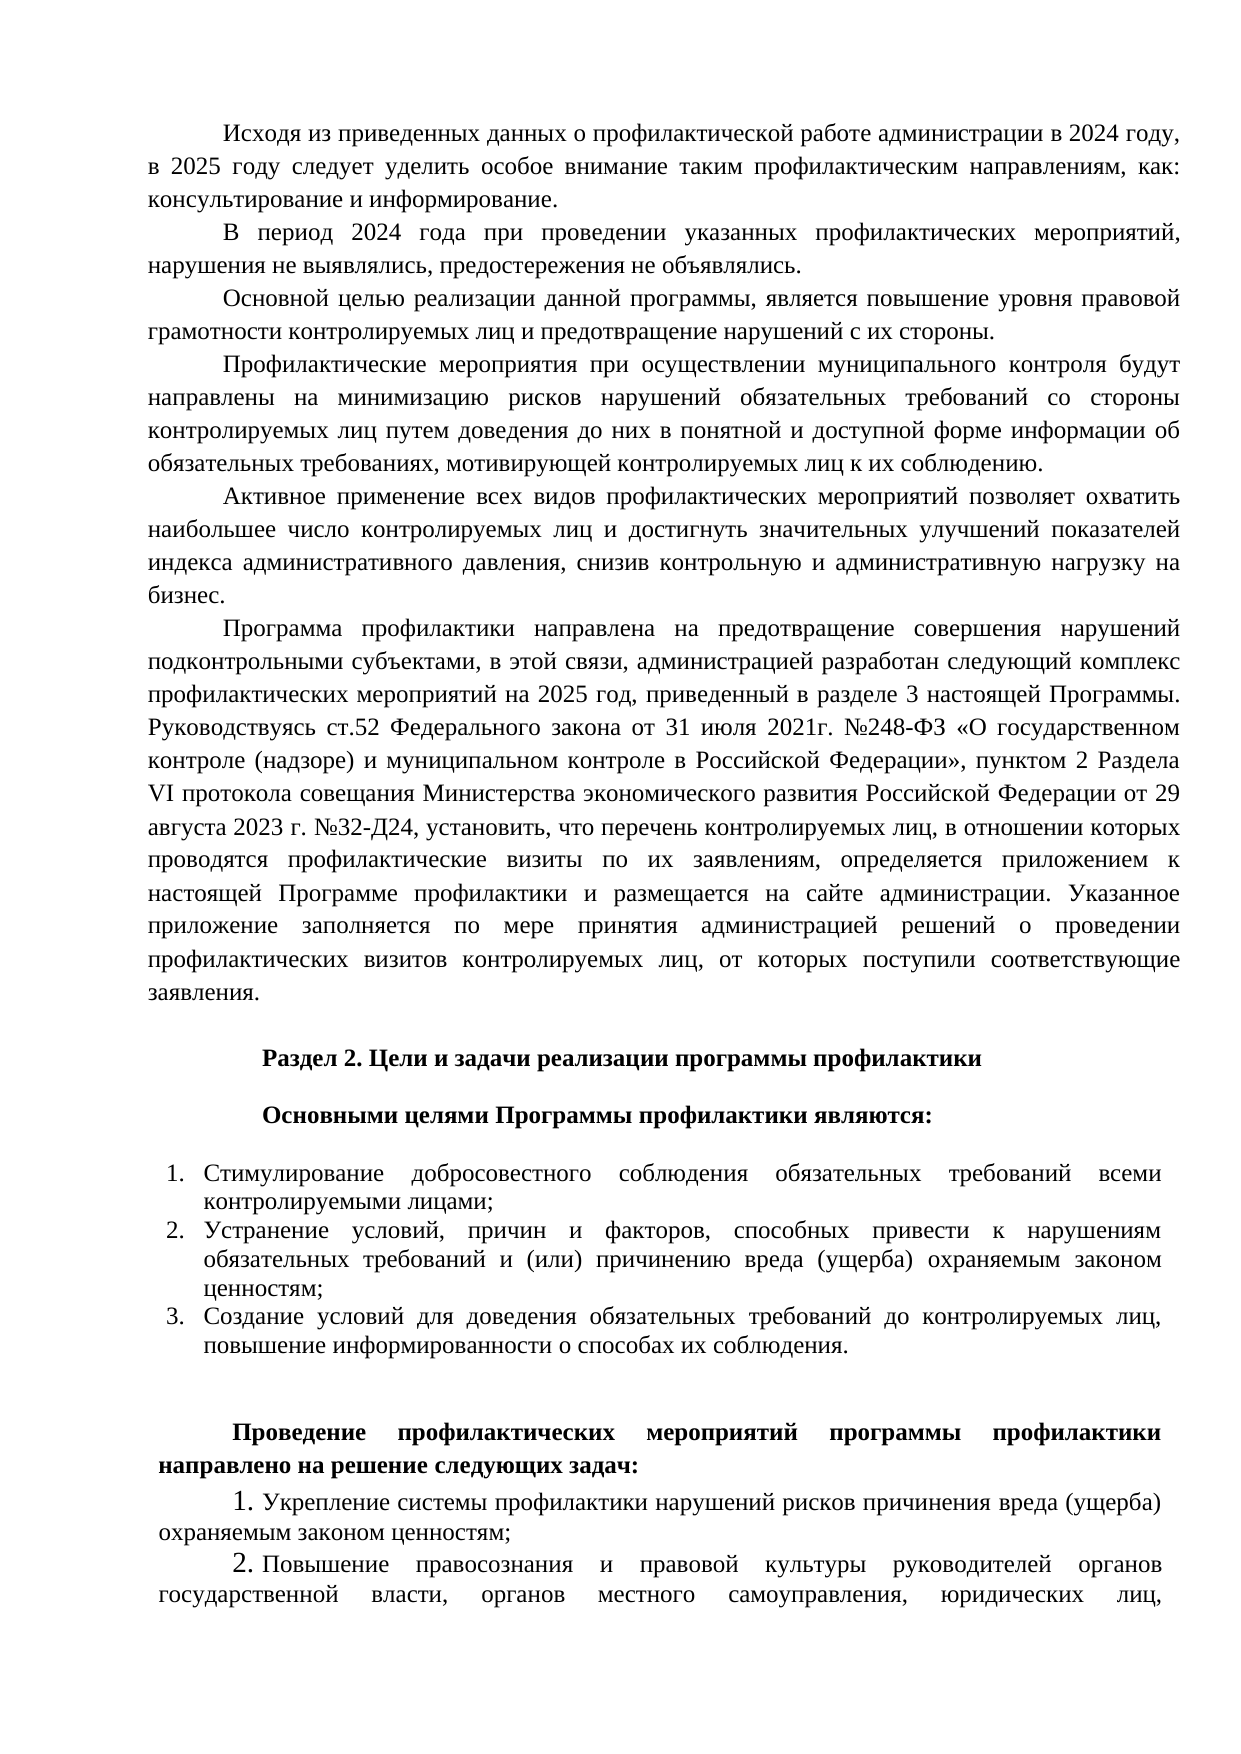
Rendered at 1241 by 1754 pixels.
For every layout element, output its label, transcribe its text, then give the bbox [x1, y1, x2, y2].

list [158, 1545, 1162, 1608]
text Исходя из приведенных данных о профилактической работе администрации в 2024 году, в 2025 году следует уделить особое внимание таким профилактическим направлениям, как: консультирование и информирование. [148, 118, 1181, 213]
text В период 2024 года при проведении указанных профилактических мероприятий, нарушения не выявлялись, предостережения не объявлялись. [148, 217, 1181, 279]
list Укрепление системы профилактики нарушений рисков причинения вреда (ущерба) охраняемым законом ценностям; [158, 1483, 1161, 1545]
text Основной целью реализации данной программы, является повышение уровня правовой грамотности контролируемых лиц и предотвращение нарушений с их стороны. [148, 283, 1181, 345]
text Основными целями Программы профилактики являются: [232, 1100, 1131, 1129]
text Раздел 2. Цели и задачи реализации программы профилактики [232, 1043, 1131, 1071]
list Устранение условий, причин и факторов, способных привести к нарушениям обязательных требований и (или) причинению вреда (ущерба) охраняемым законом ценностям; [166, 1215, 1162, 1301]
text Проведение профилактических мероприятий программы профилактики направлено на решение следующих задач: [158, 1417, 1161, 1479]
text Профилактические мероприятия при осуществлении муниципального контроля будут направлены на минимизацию рисков нарушений обязательных требований со стороны контролируемых лиц путем доведения до них в понятной и доступной форме информации об обязательных требованиях, мотивирующей контролируемых лиц к их соблюдению. [148, 349, 1181, 477]
list Создание условий для доведения обязательных требований до контролируемых лиц, повышение информированности о способах их соблюдения. [166, 1301, 1162, 1359]
text Активное применение всех видов профилактических мероприятий позволяет охватить наибольшее число контролируемых лиц и достигнуть значительных улучшений показателей индекса административного давления, снизив контрольную и административную нагрузку на бизнес. [148, 481, 1181, 609]
list Стимулирование добросовестного соблюдения обязательных требований всеми контролируемыми лицами; [166, 1158, 1162, 1215]
text Программа профилактики направлена на предотвращение совершения нарушений подконтрольными субъектами, в этой связи, администрацией разработан следующий комплекс профилактических мероприятий на 2025 год, приведенный в разделе 3 настоящей Программы. Руководствуясь ст.52 Федерального закона от 31 июля 2021г. №248-ФЗ «О государственном контроле (надзоре) и муниципальном контроле в Российской Федерации», пунктом 2 Раздела VI протокола совещания Министерства экономического развития Российской Федерации от 29 августа . №32-Д24, установить, что перечень контролируемых лиц, в отношении которых проводятся профилактические визиты по их заявлениям, определяется приложением к настоящей Программе профилактики и размещается на сайте администрации. Указанное приложение заполняется по мере принятия администрацией решений о проведении профилактических визитов контролируемых лиц, от которых поступили соответствующие заявления. [148, 613, 1181, 1005]
